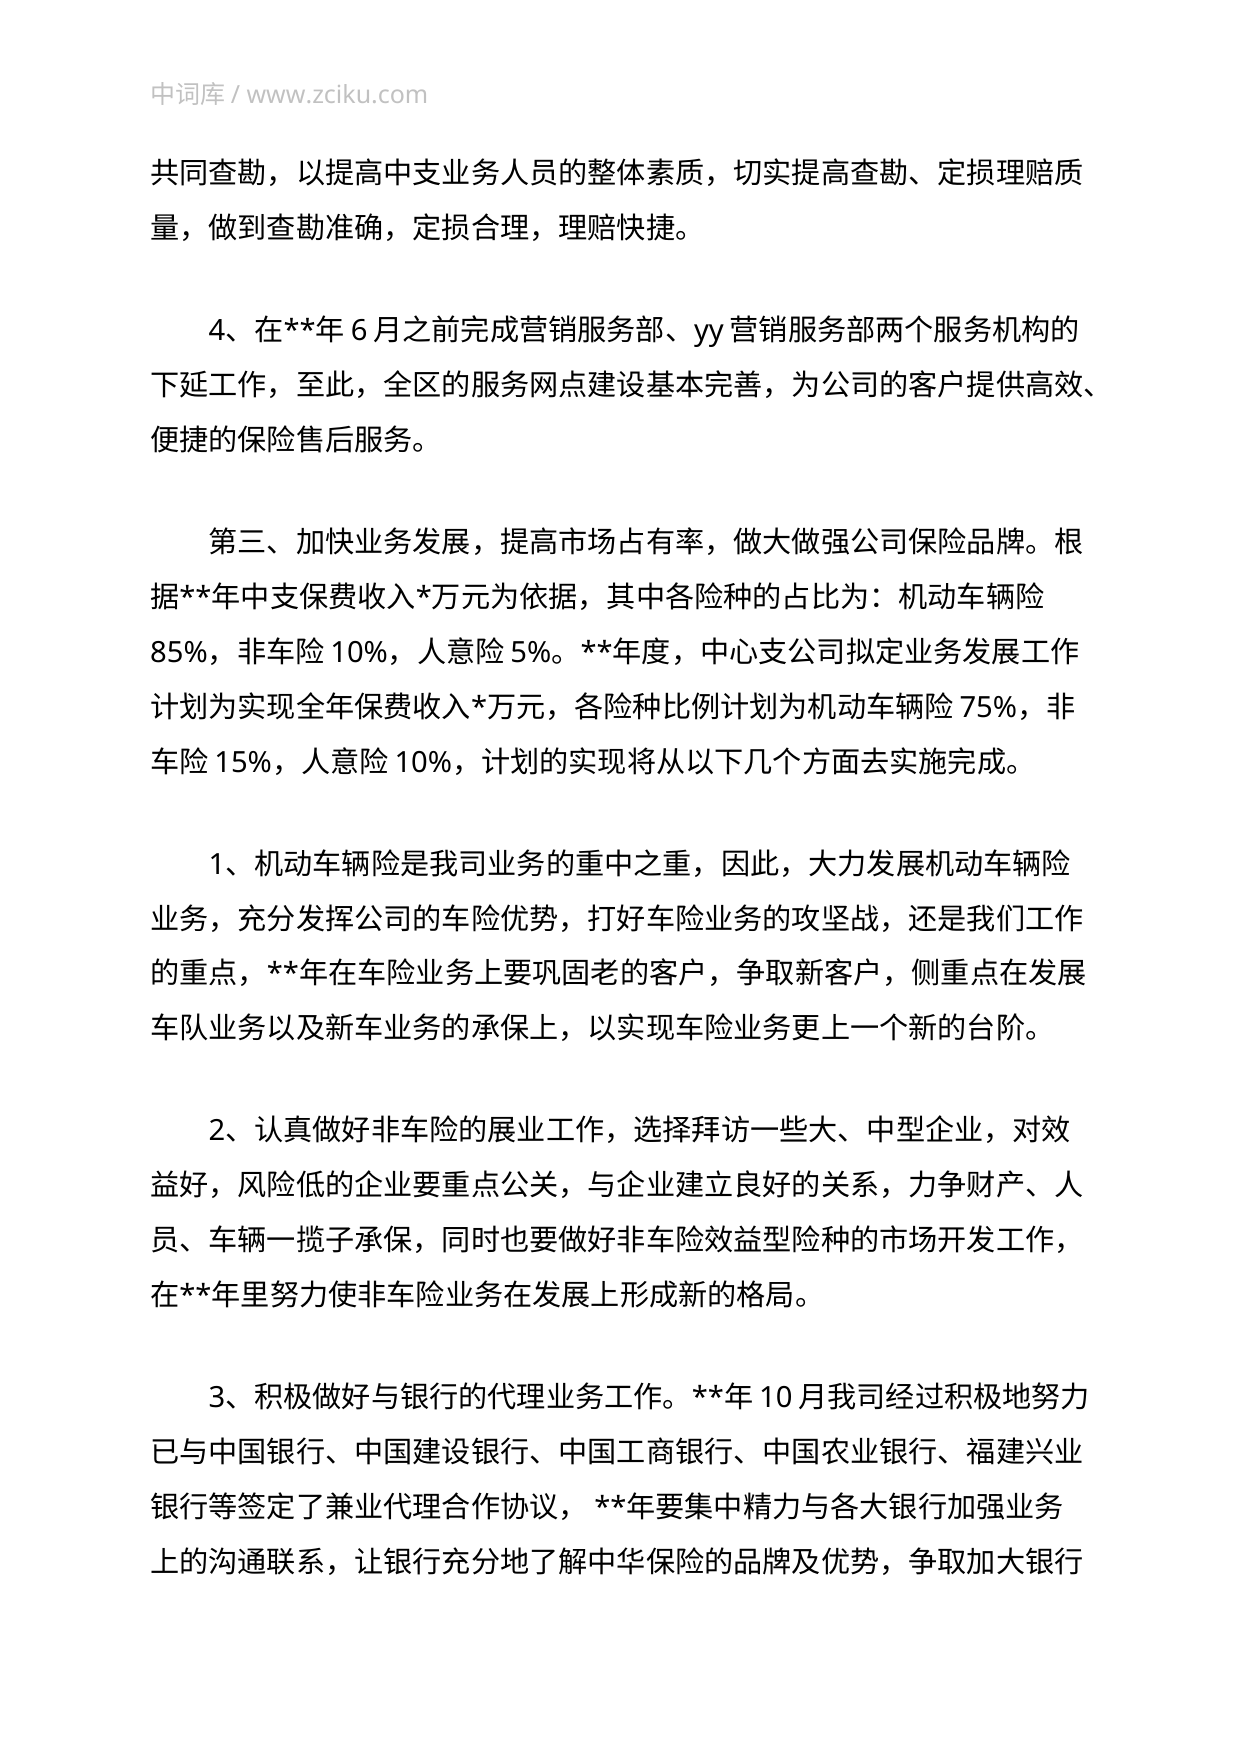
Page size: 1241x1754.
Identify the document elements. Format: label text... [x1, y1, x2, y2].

text 4、在**年6月之前完成营销服务部、yy营销服务部两个服务机构的下延工作，至此，全区的服务网点建设基本完善，为公司的客户提供高效、便捷的保险售后服务。 [150, 307, 1090, 459]
text 1、机动车辆险是我司业务的重中之重，因此，大力发展机动车辆险业务，充分发挥公司的车险优势，打好车险业务的攻坚战，还是我们工作的重点，**年在车险业务上要巩固老的客户，争取新客户，侧重点在发展车队业务以及新车业务的承保上，以实现车险业务更上一个新的台阶。 [150, 840, 1090, 1047]
text 2、认真做好非车险的展业工作，选择拜访一些大、中型企业，对效益好，风险低的企业要重点公关，与企业建立良好的关系，力争财产、人员、车辆一揽子承保，同时也要做好非车险效益型险种的市场开发工作，在**年里努力使非车险业务在发展上形成新的格局。 [150, 1107, 1090, 1314]
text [150, 1374, 1090, 1581]
text 第三、加快业务发展，提高市场占有率，做大做强公司保险品牌。根据**年中支保费收入*万元为依据，其中各险种的占比为：机动车辆险85%，非车险10%，人意险5%。**年度，中心支公司拟定业务发展工作计划为实现全年保费收入*万元，各险种比例计划为机动车辆险75%，非车险15%，人意险10%，计划的实现将从以下几个方面去实施完成。 [150, 518, 1090, 781]
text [150, 150, 1090, 247]
